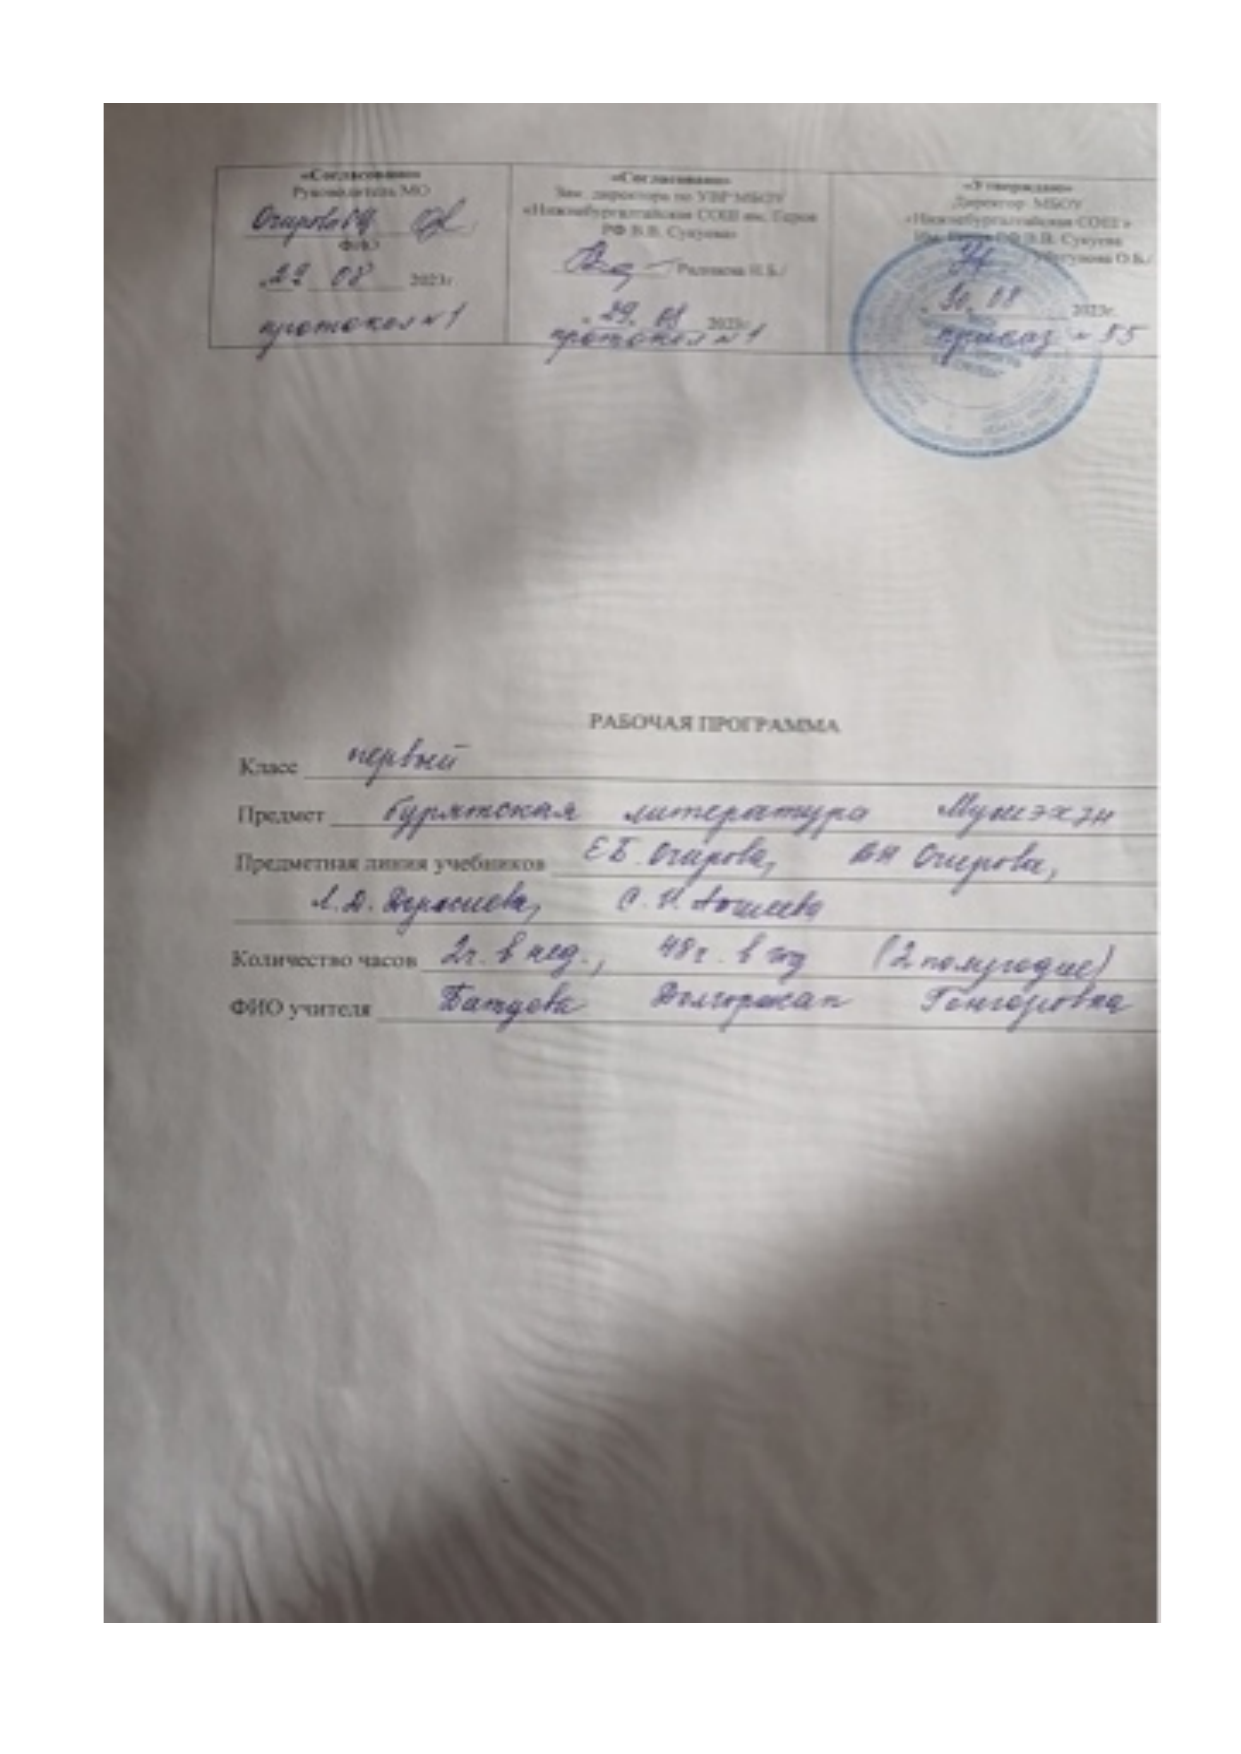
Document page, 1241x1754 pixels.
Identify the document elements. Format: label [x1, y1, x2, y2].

picture [103, 103, 1162, 1623]
